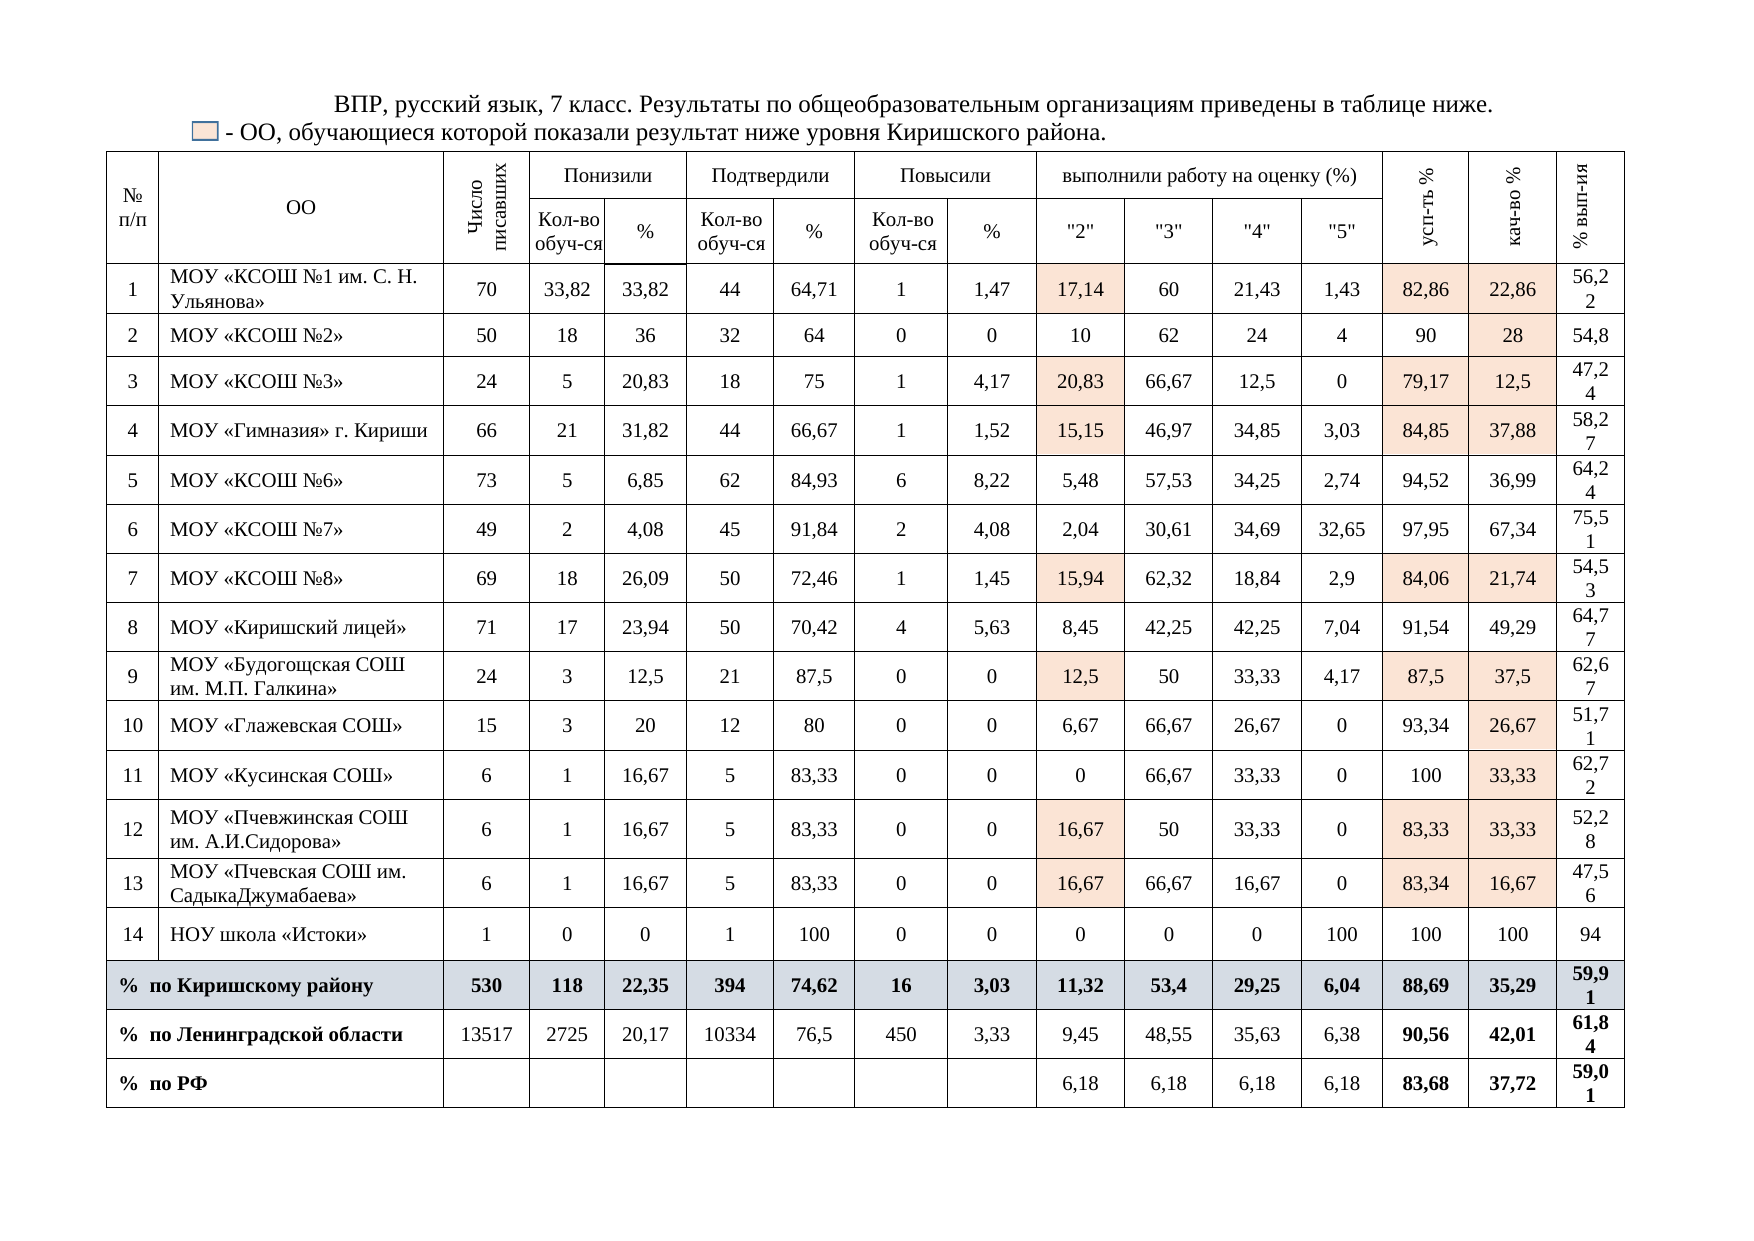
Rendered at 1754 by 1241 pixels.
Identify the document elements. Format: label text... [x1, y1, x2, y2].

table_cell 450 [855, 1010, 947, 1058]
table_cell 33,33 [1213, 652, 1301, 700]
table_cell % по РФ [107, 1059, 443, 1107]
table_cell 4 [1302, 314, 1382, 356]
table_cell 66,67 [774, 406, 854, 454]
table_cell 70 [444, 264, 529, 313]
table_cell 70,42 [774, 603, 854, 651]
table_cell 57,53 [1125, 456, 1212, 504]
table_cell 11,32 [1037, 961, 1124, 1009]
table_cell 34,69 [1213, 505, 1301, 553]
table_cell МОУ «Кусинская СОШ» [159, 751, 443, 799]
table_cell 12,5 [1469, 357, 1556, 405]
text - ОО, обучающиеся которой показали результат ниже уровня Киришского района. [118, 117, 1636, 151]
table_cell 71 [444, 603, 529, 651]
table_cell 53,4 [1125, 961, 1212, 1009]
table_cell 83,33 [774, 859, 854, 907]
table_cell 0 [1213, 908, 1301, 960]
table_header ОО [159, 152, 443, 262]
table_cell 100 [1383, 751, 1468, 799]
table_cell 2,9 [1302, 554, 1382, 602]
table_cell 10 [1037, 314, 1124, 356]
table_cell 24 [444, 652, 529, 700]
table_cell 20,17 [605, 1010, 686, 1058]
table_cell 84,85 [1383, 406, 1468, 454]
table_cell 12,5 [1037, 652, 1124, 700]
table_cell 49 [444, 505, 529, 553]
table_cell 69 [444, 554, 529, 602]
table_cell 6,04 [1302, 961, 1382, 1009]
table_cell 56,22 [1557, 264, 1624, 313]
table_cell 0 [1302, 357, 1382, 405]
table_cell 16,67 [605, 859, 686, 907]
table_cell 0 [1037, 908, 1124, 960]
table_cell 50 [687, 603, 773, 651]
table_cell 66 [444, 406, 529, 454]
table_cell 32,65 [1302, 505, 1382, 553]
table_cell 29,25 [1213, 961, 1301, 1009]
table_cell 5 [107, 456, 158, 504]
table_cell 6 [444, 751, 529, 799]
table_cell МОУ «КСОШ №1 им. С. Н. Ульянова» [159, 264, 443, 313]
table_cell 45 [687, 505, 773, 553]
table_cell 1 [107, 264, 158, 313]
table_cell 88,69 [1383, 961, 1468, 1009]
table_cell 62,32 [1125, 554, 1212, 602]
table_cell 18 [687, 357, 773, 405]
table_cell 90,56 [1383, 1010, 1468, 1058]
table_cell МОУ «КСОШ №2» [159, 314, 443, 356]
table_cell 48,55 [1125, 1010, 1212, 1058]
table_cell 4,17 [1302, 652, 1382, 700]
table_cell 15,15 [1037, 406, 1124, 454]
table_cell 32 [687, 314, 773, 356]
table_cell 5 [530, 357, 604, 405]
table_cell МОУ «Гимназия» г. Кириши [159, 406, 443, 454]
table_cell 6,18 [1037, 1059, 1124, 1107]
table_cell МОУ «КСОШ №6» [159, 456, 443, 504]
table_cell 12 [687, 701, 773, 749]
table_cell 100 [774, 908, 854, 960]
table_cell 1 [530, 751, 604, 799]
table_cell [687, 1059, 773, 1107]
table_cell 1 [855, 264, 947, 313]
table_cell 11 [107, 751, 158, 799]
table_cell 24 [1213, 314, 1301, 356]
table_cell 87,5 [1383, 652, 1468, 700]
table_cell 83,33 [774, 751, 854, 799]
table_cell "3" [1125, 199, 1212, 262]
table_cell 9,45 [1037, 1010, 1124, 1058]
table_cell 5,48 [1037, 456, 1124, 504]
table_cell 0 [1302, 701, 1382, 749]
table_cell 80 [774, 701, 854, 749]
table_cell 62 [1125, 314, 1212, 356]
table_cell 3,03 [948, 961, 1036, 1009]
table_cell 36,99 [1469, 456, 1556, 504]
table_cell [855, 1059, 947, 1107]
table_cell 60 [1125, 264, 1212, 313]
table_cell 84,06 [1383, 554, 1468, 602]
table_cell 1 [855, 406, 947, 454]
table_cell 6,85 [605, 456, 686, 504]
table_cell 90 [1383, 314, 1468, 356]
table_cell 26,09 [605, 554, 686, 602]
table_cell 17,14 [1037, 264, 1124, 313]
table_cell 91,84 [774, 505, 854, 553]
table_cell 15,94 [1037, 554, 1124, 602]
table_cell 0 [855, 751, 947, 799]
table_cell 84,93 [774, 456, 854, 504]
table_cell 30,61 [1125, 505, 1212, 553]
table_cell 1 [855, 554, 947, 602]
table_cell 21,43 [1213, 264, 1301, 313]
table_cell 54,8 [1557, 314, 1624, 356]
table_cell 0 [948, 859, 1036, 907]
table_cell 16,67 [1037, 859, 1124, 907]
table_cell 16 [855, 961, 947, 1009]
table_cell 1,47 [948, 264, 1036, 313]
table_cell "5" [1302, 199, 1382, 262]
table_cell 100 [1302, 908, 1382, 960]
table_cell 0 [948, 751, 1036, 799]
table_cell 83,33 [1383, 800, 1468, 858]
table_header Число писавших [444, 152, 529, 262]
table_cell 33,82 [530, 264, 604, 313]
table_cell 64,71 [774, 264, 854, 313]
table_cell 74,62 [774, 961, 854, 1009]
table_cell 97,95 [1383, 505, 1468, 553]
table_cell 0 [855, 859, 947, 907]
table_cell 50 [444, 314, 529, 356]
table_cell 51,71 [1557, 701, 1624, 749]
table_cell 0 [948, 800, 1036, 858]
table_cell 37,5 [1469, 652, 1556, 700]
table_cell 118 [530, 961, 604, 1009]
table_cell 75,51 [1557, 505, 1624, 553]
table_cell 93,34 [1383, 701, 1468, 749]
table_cell 2,04 [1037, 505, 1124, 553]
table_cell 62 [687, 456, 773, 504]
table_cell 3,03 [1302, 406, 1382, 454]
table_cell 3,33 [948, 1010, 1036, 1058]
table_cell 12,5 [605, 652, 686, 700]
table_cell 3 [107, 357, 158, 405]
table_cell 21,74 [1469, 554, 1556, 602]
table_cell 64,77 [1557, 603, 1624, 651]
table_cell % по Ленинградской области [107, 1010, 443, 1058]
table_cell 50 [1125, 652, 1212, 700]
table_cell [605, 1059, 686, 1107]
table_cell 3 [530, 652, 604, 700]
table_cell 0 [948, 314, 1036, 356]
table_cell 6,18 [1302, 1059, 1382, 1107]
table_cell 0 [855, 908, 947, 960]
table_cell 82,86 [1383, 264, 1468, 313]
table_cell 0 [855, 652, 947, 700]
table_header № п/п [107, 152, 158, 262]
table_cell 62,72 [1557, 751, 1624, 799]
table_cell 23,94 [605, 603, 686, 651]
table_cell 62,67 [1557, 652, 1624, 700]
table_cell 1 [444, 908, 529, 960]
table_cell Кол-во обуч-ся [855, 199, 947, 262]
table_cell 6,18 [1213, 1059, 1301, 1107]
table_cell 1 [530, 800, 604, 858]
table_cell 10 [107, 701, 158, 749]
table_cell 4,08 [605, 505, 686, 553]
table_cell 18,84 [1213, 554, 1301, 602]
table_cell 22,35 [605, 961, 686, 1009]
table_cell 59,01 [1557, 1059, 1624, 1107]
table_cell 76,5 [774, 1010, 854, 1058]
table_cell 5 [687, 751, 773, 799]
table_cell 100 [1469, 908, 1556, 960]
table_cell 5 [687, 859, 773, 907]
table_header Понизили [530, 152, 686, 198]
table_cell 8 [107, 603, 158, 651]
table_cell 20,83 [605, 357, 686, 405]
table_cell 72,46 [774, 554, 854, 602]
table_cell 14 [107, 908, 158, 960]
table_cell 35,63 [1213, 1010, 1301, 1058]
table_cell 54,53 [1557, 554, 1624, 602]
table_cell 83,33 [774, 800, 854, 858]
table_cell 4,08 [948, 505, 1036, 553]
table_cell 16,67 [1469, 859, 1556, 907]
table_cell 26,67 [1469, 701, 1556, 749]
table_cell 66,67 [1125, 357, 1212, 405]
table_cell 5 [687, 800, 773, 858]
table_cell 6,67 [1037, 701, 1124, 749]
table_cell 42,25 [1125, 603, 1212, 651]
table_cell [948, 1059, 1036, 1107]
table_cell 2 [107, 314, 158, 356]
table_cell 33,33 [1469, 751, 1556, 799]
table_cell 16,67 [605, 800, 686, 858]
table_cell 7,04 [1302, 603, 1382, 651]
table_cell 83,68 [1383, 1059, 1468, 1107]
table_cell 16,67 [1037, 800, 1124, 858]
table_cell 0 [1302, 859, 1382, 907]
table_cell 2725 [530, 1010, 604, 1058]
table_cell 7 [107, 554, 158, 602]
table_cell 1,43 [1302, 264, 1382, 313]
table_cell Кол-во обуч-ся [687, 199, 773, 262]
table_cell 6,38 [1302, 1010, 1382, 1058]
table_cell МОУ «Пчевжинская СОШ им. А.И.Сидорова» [159, 800, 443, 858]
table_cell 100 [1383, 908, 1468, 960]
table_cell 44 [687, 406, 773, 454]
table_cell 35,29 [1469, 961, 1556, 1009]
table_cell 66,67 [1125, 859, 1212, 907]
table_cell 0 [855, 701, 947, 749]
table_cell 24 [444, 357, 529, 405]
table_cell МОУ «КСОШ №7» [159, 505, 443, 553]
table_cell 2 [530, 505, 604, 553]
table_cell 21 [687, 652, 773, 700]
table_cell 66,67 [1125, 701, 1212, 749]
table_cell [774, 1059, 854, 1107]
table_cell 4 [107, 406, 158, 454]
table_cell НОУ школа «Истоки» [159, 908, 443, 960]
table_cell 3 [530, 701, 604, 749]
table_cell 530 [444, 961, 529, 1009]
table_cell [530, 1059, 604, 1107]
table_cell 8,22 [948, 456, 1036, 504]
table_cell 0 [855, 314, 947, 356]
table_cell 18 [530, 554, 604, 602]
table_cell 28 [1469, 314, 1556, 356]
table_cell 20 [605, 701, 686, 749]
table_cell 33,82 [605, 265, 686, 313]
table_cell 46,97 [1125, 406, 1212, 454]
table_cell 0 [948, 701, 1036, 749]
table_header кач-во % [1469, 152, 1556, 262]
table_cell 83,34 [1383, 859, 1468, 907]
table_cell 1 [530, 859, 604, 907]
table_cell 15 [444, 701, 529, 749]
table_cell МОУ «Пчевская СОШ им. СадыкаДжумабаева» [159, 859, 443, 907]
table_cell 22,86 [1469, 264, 1556, 313]
table_cell МОУ «Глажевская СОШ» [159, 701, 443, 749]
table_cell 33,33 [1469, 800, 1556, 858]
table_cell 0 [1037, 751, 1124, 799]
table_cell 6,18 [1125, 1059, 1212, 1107]
table_cell 18 [530, 314, 604, 356]
table_cell 64,24 [1557, 456, 1624, 504]
table_header % вып-ия [1557, 152, 1624, 262]
table_cell 0 [1302, 751, 1382, 799]
table_header Повысили [855, 152, 1036, 198]
table_cell 36 [605, 314, 686, 356]
table_cell МОУ «КСОШ №3» [159, 357, 443, 405]
table_cell 42,25 [1213, 603, 1301, 651]
table_cell 13 [107, 859, 158, 907]
table_cell 42,01 [1469, 1010, 1556, 1058]
table_cell 94 [1557, 908, 1624, 960]
table_cell [444, 1059, 529, 1107]
table_cell 12 [107, 800, 158, 858]
table_cell 75 [774, 357, 854, 405]
table_cell % [948, 199, 1036, 262]
table_cell 61,84 [1557, 1010, 1624, 1058]
table_cell 1 [855, 357, 947, 405]
table_cell 17 [530, 603, 604, 651]
table_cell 50 [1125, 800, 1212, 858]
table_cell 1,45 [948, 554, 1036, 602]
table_cell Кол-во обуч-ся [530, 199, 604, 262]
table_cell 16,67 [605, 751, 686, 799]
table_cell % [774, 199, 854, 262]
table_cell МОУ «Киришский лицей» [159, 603, 443, 651]
table_cell "2" [1037, 199, 1124, 262]
table_cell 33,33 [1213, 751, 1301, 799]
table_cell 12,5 [1213, 357, 1301, 405]
table_cell 47,56 [1557, 859, 1624, 907]
table_cell % по Киришскому району [107, 961, 443, 1009]
table_cell 21 [530, 406, 604, 454]
table_cell 20,83 [1037, 357, 1124, 405]
table_cell 13517 [444, 1010, 529, 1058]
table_cell 8,45 [1037, 603, 1124, 651]
table_cell 5,63 [948, 603, 1036, 651]
table_cell 9 [107, 652, 158, 700]
table_cell 31,82 [605, 406, 686, 454]
table_cell "4" [1213, 199, 1301, 262]
table_cell 47,24 [1557, 357, 1624, 405]
table_cell 6 [107, 505, 158, 553]
table_cell 94,52 [1383, 456, 1468, 504]
table_cell 37,72 [1469, 1059, 1556, 1107]
table_cell 91,54 [1383, 603, 1468, 651]
table_cell 58,27 [1557, 406, 1624, 454]
table_cell 34,25 [1213, 456, 1301, 504]
table_cell 2,74 [1302, 456, 1382, 504]
table_cell 16,67 [1213, 859, 1301, 907]
table_cell 5 [530, 456, 604, 504]
table_cell 1 [687, 908, 773, 960]
table_cell 26,67 [1213, 701, 1301, 749]
table_cell % [605, 199, 686, 262]
table_cell 4 [855, 603, 947, 651]
table_cell 87,5 [774, 652, 854, 700]
table_cell 0 [948, 908, 1036, 960]
table_cell 73 [444, 456, 529, 504]
table_cell 6 [444, 859, 529, 907]
table_cell 37,88 [1469, 406, 1556, 454]
table_cell 79,17 [1383, 357, 1468, 405]
table_cell 1,52 [948, 406, 1036, 454]
table_cell 59,91 [1557, 961, 1624, 1009]
table_cell 0 [530, 908, 604, 960]
table_cell 50 [687, 554, 773, 602]
table_cell 6 [444, 800, 529, 858]
table_cell 0 [605, 908, 686, 960]
table_header усп-ть % [1383, 152, 1468, 262]
table_cell 0 [948, 652, 1036, 700]
table_cell 49,29 [1469, 603, 1556, 651]
table_cell 2 [855, 505, 947, 553]
table_cell 6 [855, 456, 947, 504]
table_cell 10334 [687, 1010, 773, 1058]
table_cell 0 [855, 800, 947, 858]
table_cell 0 [1125, 908, 1212, 960]
table_cell 52,28 [1557, 800, 1624, 858]
table_cell 0 [1302, 800, 1382, 858]
table_cell 66,67 [1125, 751, 1212, 799]
picture [191, 121, 219, 141]
table_cell 394 [687, 961, 773, 1009]
table_cell 44 [687, 264, 773, 313]
table_cell 64 [774, 314, 854, 356]
table_cell 34,85 [1213, 406, 1301, 454]
table_cell МОУ «КСОШ №8» [159, 554, 443, 602]
table_cell 4,17 [948, 357, 1036, 405]
table_cell МОУ «Будогощская СОШ им. М.П. Галкина» [159, 652, 443, 700]
table_cell 33,33 [1213, 800, 1301, 858]
table_cell 67,34 [1469, 505, 1556, 553]
table_header выполнили работу на оценку (%) [1037, 152, 1382, 198]
text ВПР, русский язык, 7 класс. Результаты по общеобразовательным организациям приведены в таблице ниже. [177, 89, 1577, 117]
table_header Подтвердили [687, 152, 854, 198]
